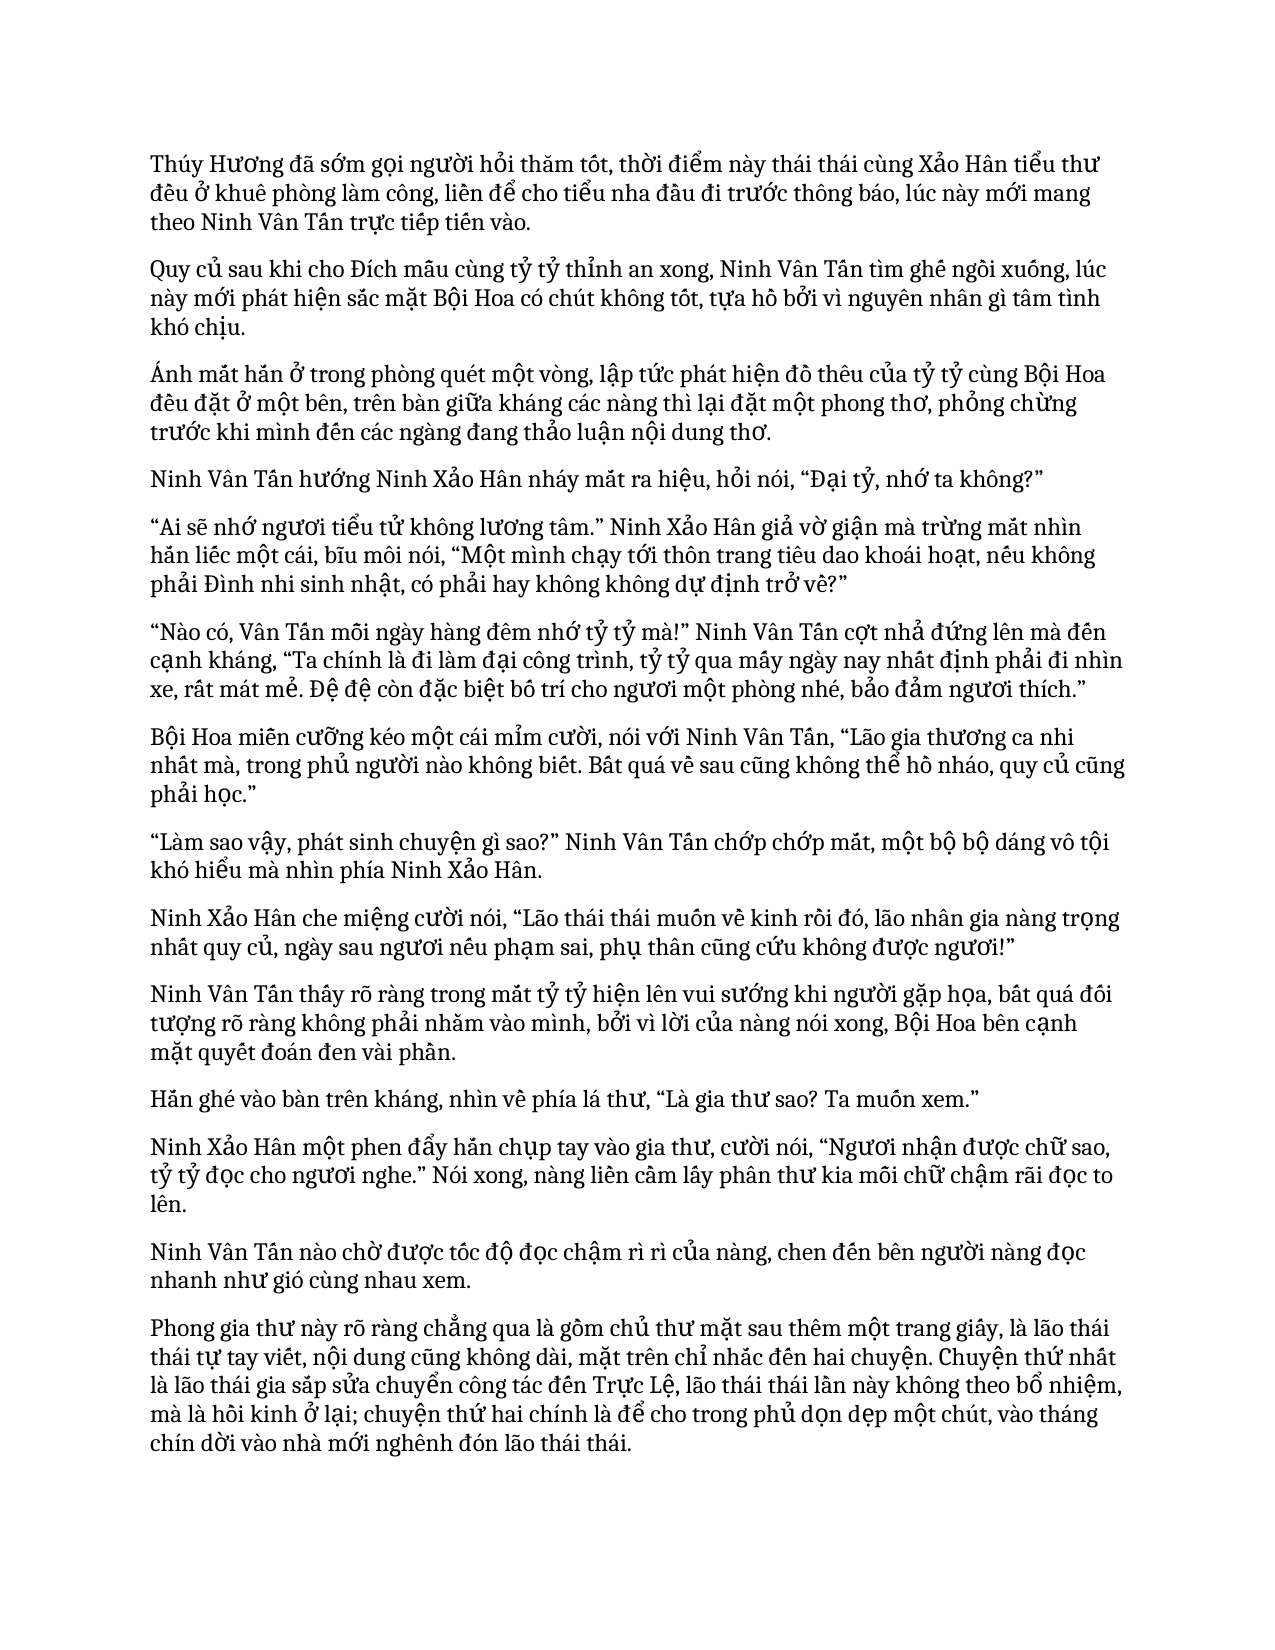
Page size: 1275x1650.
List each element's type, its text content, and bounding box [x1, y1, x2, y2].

text “Ai sẽ nhớ ngươi tiểu tử không lương tâm.” Ninh Xảo Hân giả vờ giận mà trừng mắt nhìn hắn liếc một cái, bĩu môi nói, “Một mình chạy tới thôn trang tiêu dao khoái hoạt, nếu không phải Đình nhi sinh nhật, có phải hay không không dự định trở về?” [150, 512, 1125, 599]
text Hắn ghé vào bàn trên kháng, nhìn về phía lá thư, “Là gia thư sao? Ta muốn xem.” [150, 1085, 1125, 1114]
text Ninh Xảo Hân che miệng cười nói, “Lão thái thái muốn về kinh rồi đó, lão nhân gia nàng trọng nhất quy củ, ngày sau ngươi nếu phạm sai, phụ thân cũng cứu không được ngươi!” [150, 904, 1125, 961]
text Quy củ sau khi cho Đích mẫu cùng tỷ tỷ thỉnh an xong, Ninh Vân Tấn tìm ghế ngồi xuống, lúc này mới phát hiện sắc mặt Bội Hoa có chút không tốt, tựa hồ bởi vì nguyên nhân gì tâm tình khó chịu. [150, 255, 1125, 341]
text Phong gia thư này rõ ràng chẳng qua là gồm chủ thư mặt sau thêm một trang giấy, là lão thái thái tự tay viết, nội dung cũng không dài, mặt trên chỉ nhắc đến hai chuyện. Chuyện thứ nhất là lão thái gia sắp sửa chuyển công tác đến Trực Lệ, lão thái thái lần này không theo bổ nhiệm, mà là hồi kinh ở lại; chuyện thứ hai chính là để cho trong phủ dọn dẹp một chút, vào tháng chín dời vào nhà mới nghênh đón lão thái thái. [150, 1314, 1125, 1457]
text Thúy Hương đã sớm gọi người hỏi thăm tốt, thời điểm này thái thái cùng Xảo Hân tiểu thư đều ở khuê phòng làm công, liền để cho tiểu nha đầu đi trước thông báo, lúc này mới mang theo Ninh Vân Tấn trực tiếp tiến vào. [150, 150, 1125, 236]
text Ninh Vân Tấn hướng Ninh Xảo Hân nháy mắt ra hiệu, hỏi nói, “Đại tỷ, nhớ ta không?” [150, 465, 1125, 494]
text “Làm sao vậy, phát sinh chuyện gì sao?” Ninh Vân Tấn chớp chớp mắt, một bộ bộ dáng vô tội khó hiểu mà nhìn phía Ninh Xảo Hân. [150, 827, 1125, 885]
text Ninh Xảo Hân một phen đẩy hắn chụp tay vào gia thư, cười nói, “Ngươi nhận được chữ sao, tỷ tỷ đọc cho ngươi nghe.” Nói xong, nàng liền cầm lấy phân thư kia mỗi chữ chậm rãi đọc to lên. [150, 1132, 1125, 1219]
text Ninh Vân Tấn nào chờ được tốc độ đọc chậm rì rì của nàng, chen đến bên người nàng đọc nhanh như gió cùng nhau xem. [150, 1237, 1125, 1295]
text Ninh Vân Tấn thấy rõ ràng trong mắt tỷ tỷ hiện lên vui sướng khi người gặp họa, bất quá đối tượng rõ ràng không phải nhằm vào mình, bởi vì lời của nàng nói xong, Bội Hoa bên cạnh mặt quyết đoán đen vài phần. [150, 980, 1125, 1066]
text “Nào có, Vân Tấn mỗi ngày hàng đêm nhớ tỷ tỷ mà!” Ninh Vân Tấn cợt nhả đứng lên mà đến cạnh kháng, “Ta chính là đi làm đại công trình, tỷ tỷ qua mấy ngày nay nhất định phải đi nhìn xe, rất mát mẻ. Đệ đệ còn đặc biệt bố trí cho ngươi một phòng nhé, bảo đảm ngươi thích.” [150, 617, 1125, 704]
text Bội Hoa miễn cưỡng kéo một cái mỉm cười, nói với Ninh Vân Tấn, “Lão gia thương ca nhi nhất mà, trong phủ người nào không biết. Bất quá về sau cũng không thể hồ nháo, quy củ cũng phải học.” [150, 722, 1125, 809]
text Ánh mắt hắn ở trong phòng quét một vòng, lập tức phát hiện đồ thêu của tỷ tỷ cùng Bội Hoa đều đặt ở một bên, trên bàn giữa kháng các nàng thì lại đặt một phong thơ, phỏng chừng trước khi mình đến các ngàng đang thảo luận nội dung thơ. [150, 360, 1125, 446]
